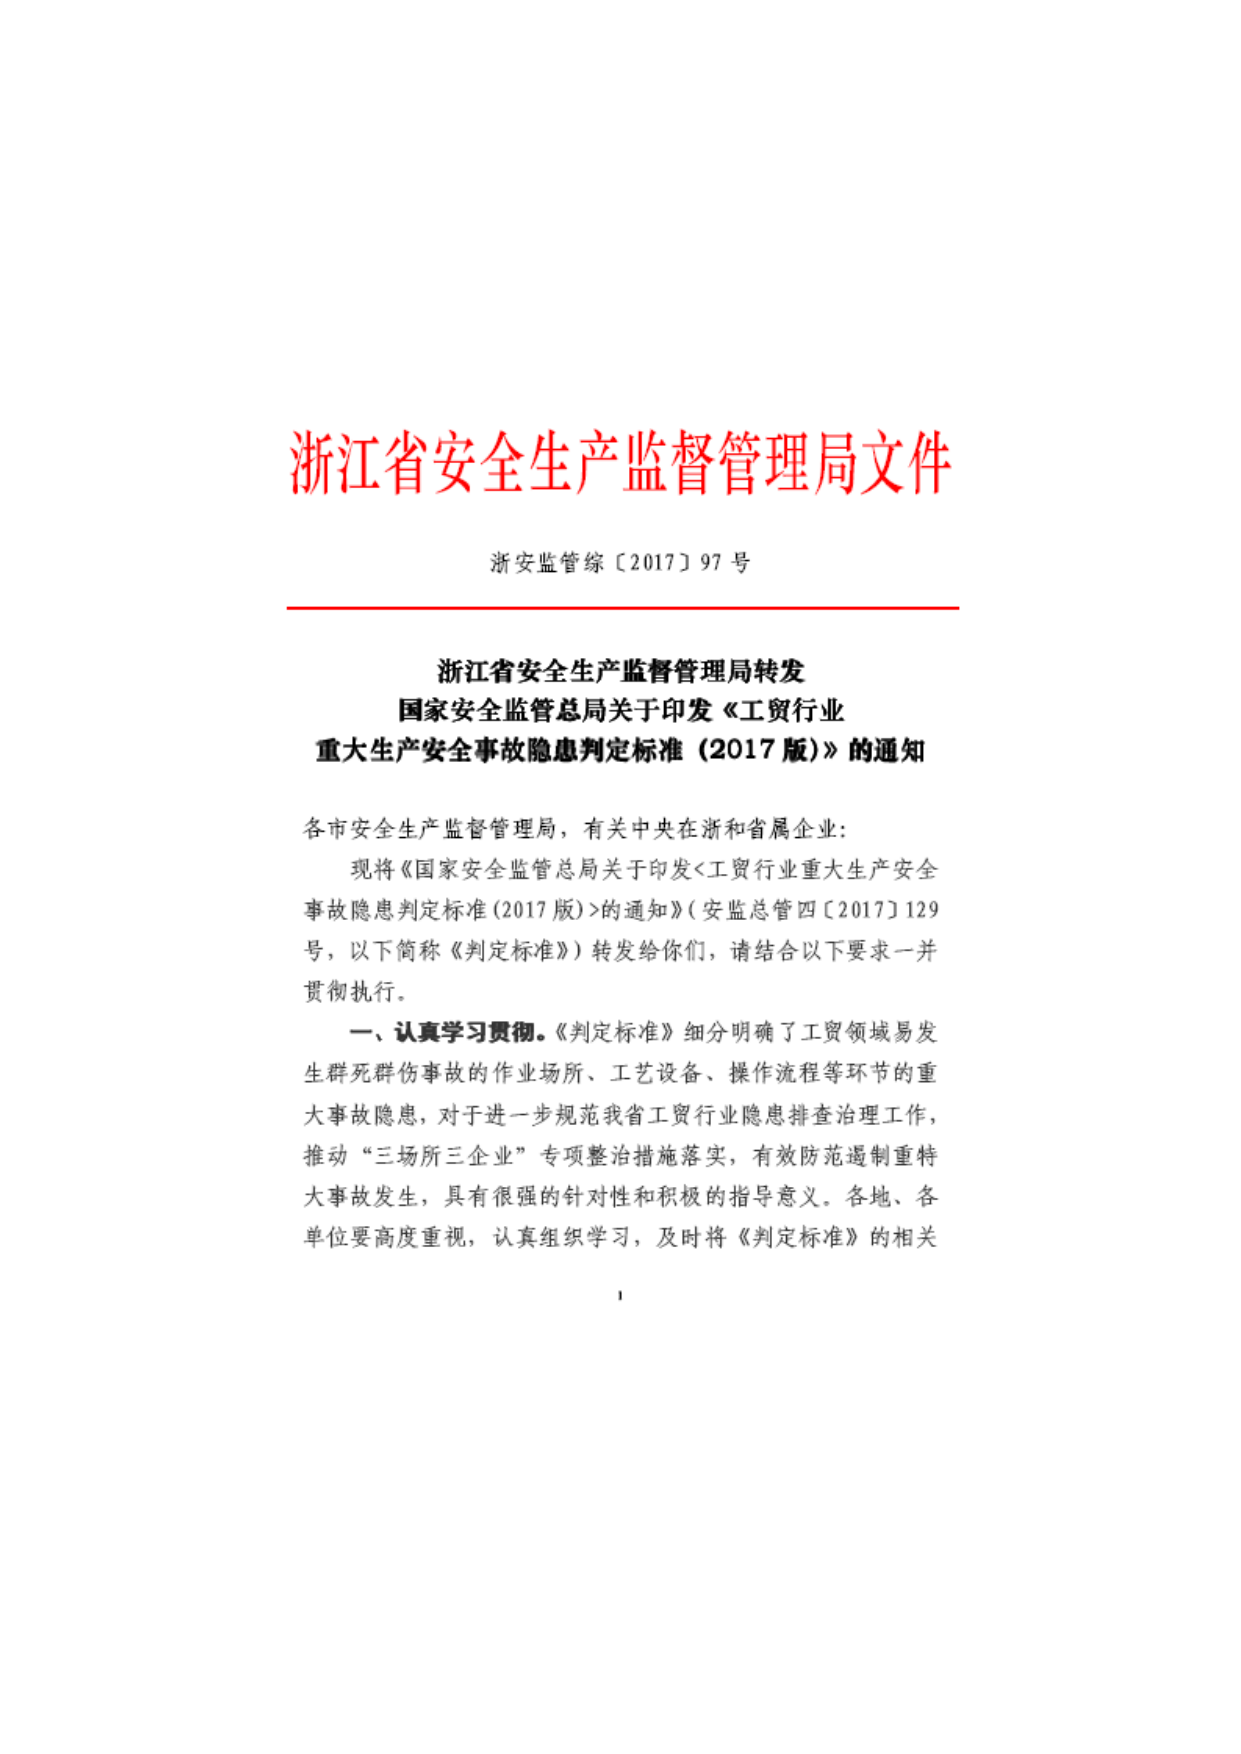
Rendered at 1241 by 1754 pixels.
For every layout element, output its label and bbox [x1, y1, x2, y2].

picture [187, 162, 1055, 1391]
